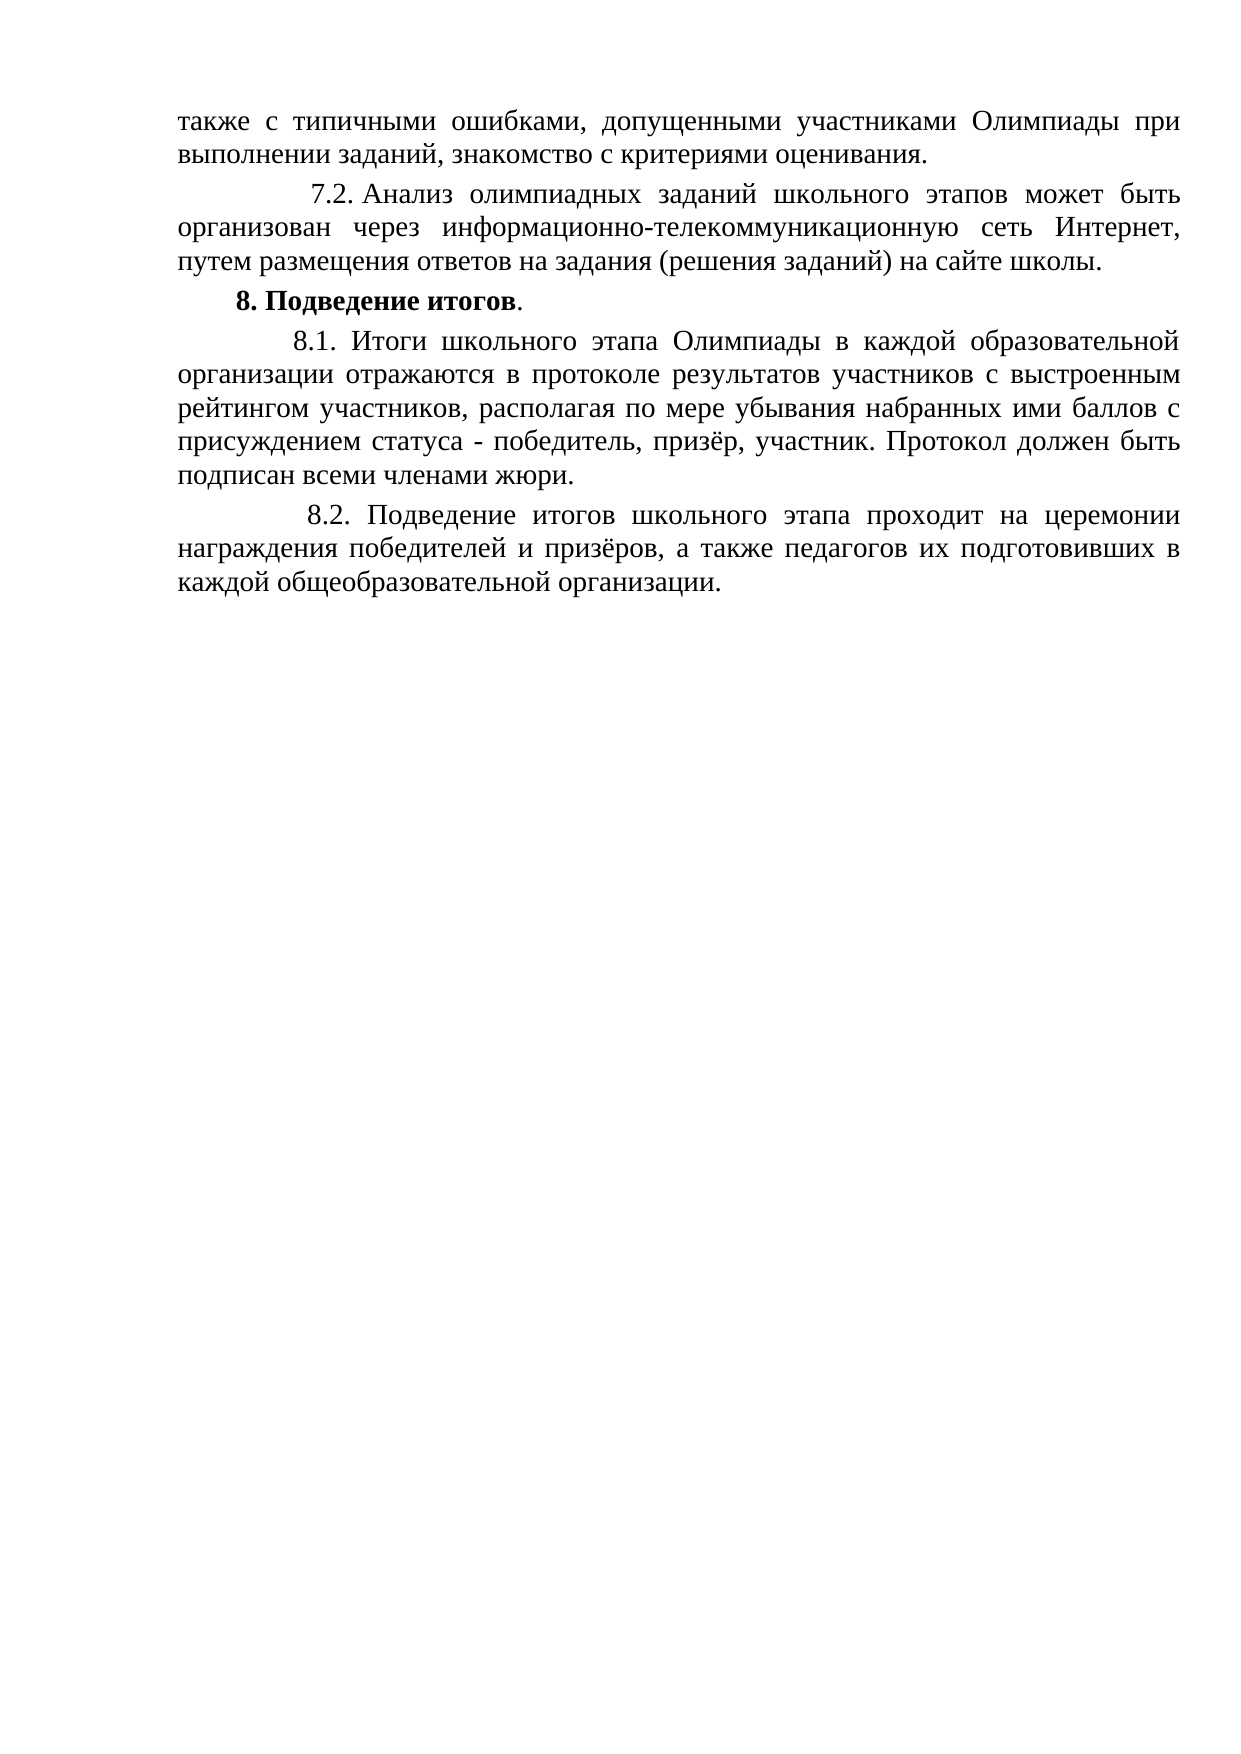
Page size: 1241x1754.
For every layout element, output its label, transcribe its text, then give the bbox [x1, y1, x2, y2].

text 8. Подведение итогов. [177, 283, 1181, 317]
text 8.2. Подведение итогов школьного этапа проходит на церемонии награждения победителей и призёров, а также педагогов их подготовивших в каждой общеобразовательной организации. [177, 497, 1181, 598]
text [177, 103, 1181, 170]
text 7.2. Анализ олимпиадных заданий школьного этапов может быть организован через информационно-телекоммуникационную сеть Интернет, путем размещения ответов на задания (решения заданий) на сайте школы. [177, 176, 1181, 277]
text 8.1. Итоги школьного этапа Олимпиады в каждой образовательной организации отражаются в протоколе результатов участников с выстроенным рейтингом участников, располагая по мере убывания набранных ими баллов с присуждением статуса - победитель, призёр, участник. Протокол должен быть подписан всеми членами жюри. [177, 323, 1181, 491]
